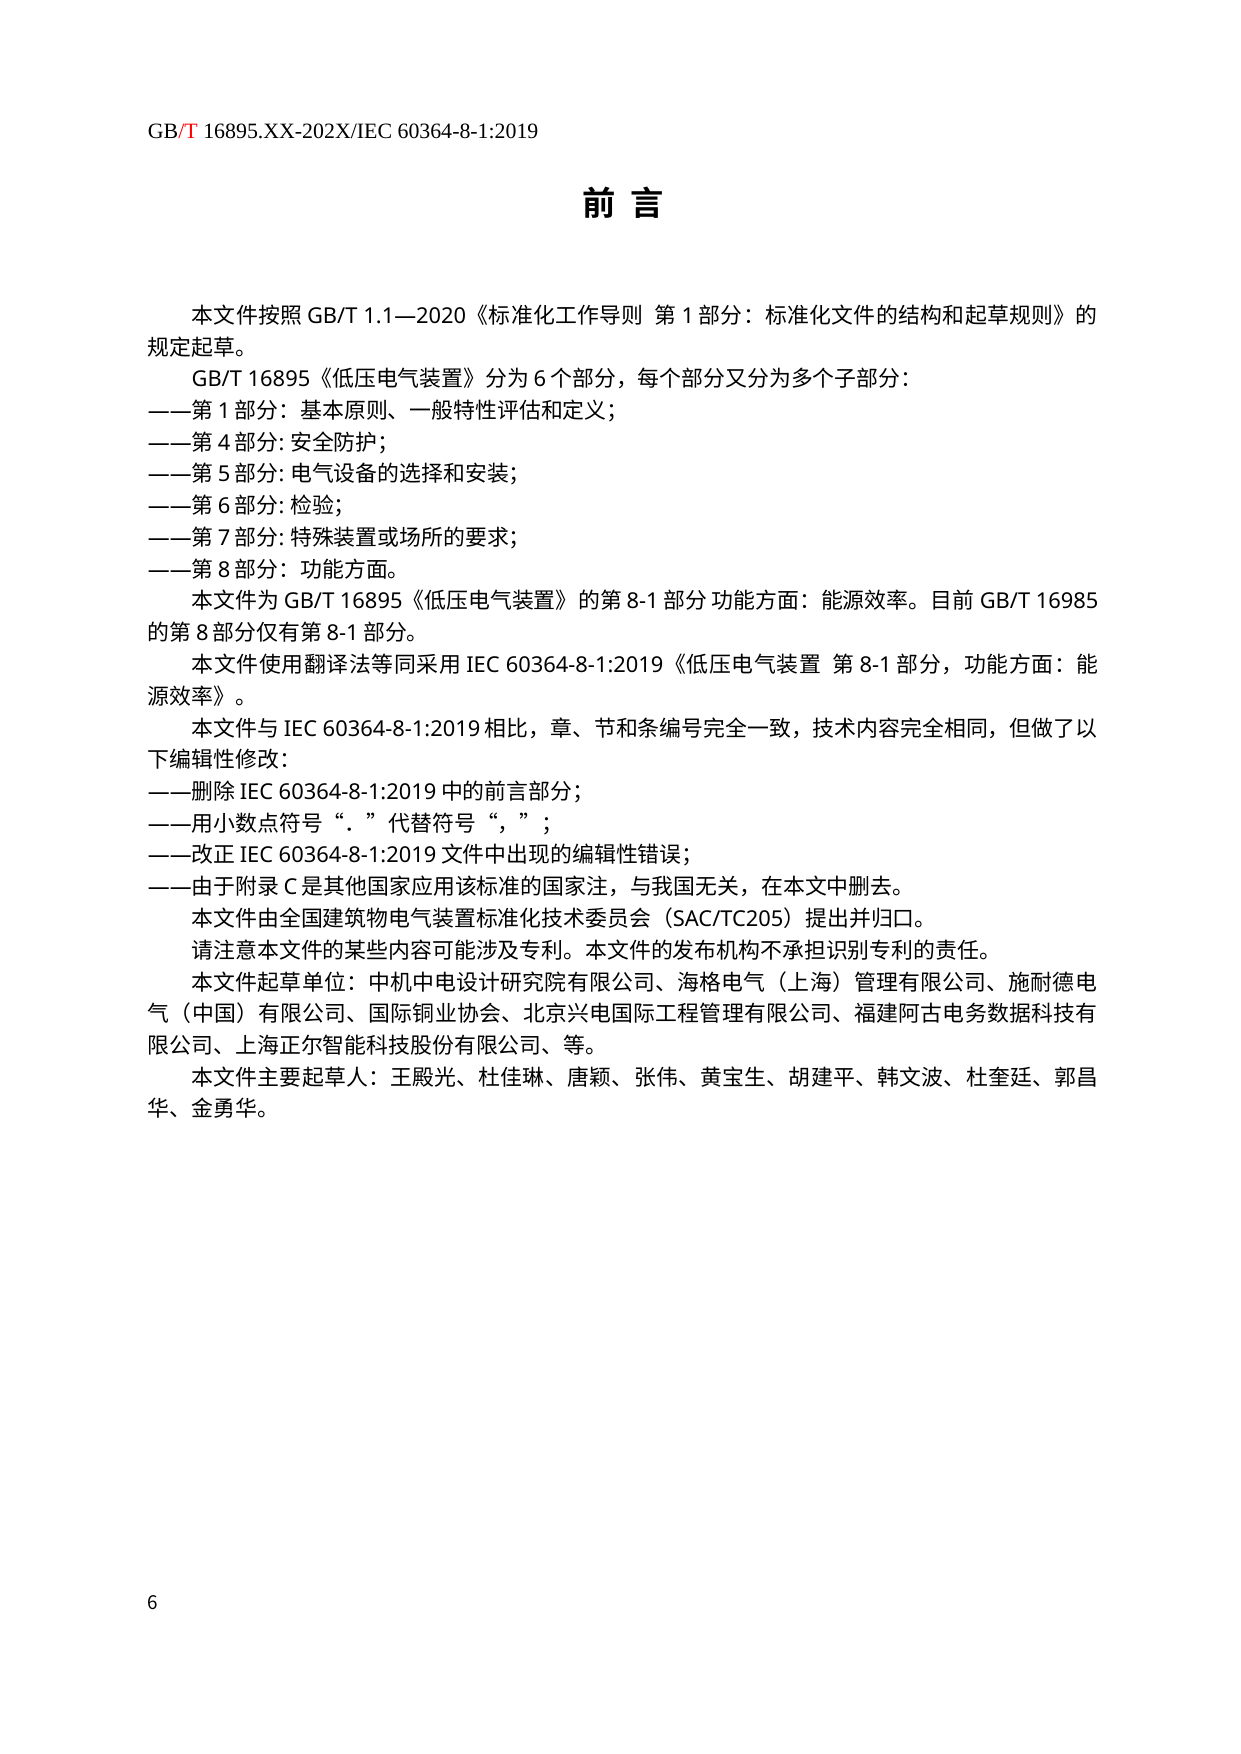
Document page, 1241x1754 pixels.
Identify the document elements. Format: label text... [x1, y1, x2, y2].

text 前 言 [148, 177, 1098, 225]
text ——第6部分: 检验； [148, 488, 1098, 520]
text ——第1部分：基本原则、一般特性评估和定义； [148, 393, 1098, 425]
text ——第5部分: 电气设备的选择和安装； [148, 456, 1098, 488]
text ——用小数点符号“．”代替符号“，”； [148, 806, 1098, 837]
text 本文件起草单位：中机中电设计研究院有限公司、海格电气（上海）管理有限公司、施耐德电气（中国）有限公司、国际铜业协会、北京兴电国际工程管理有限公司、福建阿古电务数据科技有限公司、上海正尔智能科技股份有限公司、等。 [148, 964, 1098, 1059]
text ——第7部分: 特殊装置或场所的要求； [148, 520, 1098, 552]
text 本文件由全国建筑物电气装置标准化技术委员会（SAC/TC205）提出并归口。 [148, 901, 1098, 933]
text 本文件按照GB/T 1.1—2020《标准化工作导则 第1部分：标准化文件的结构和起草规则》的规定起草。 [148, 298, 1098, 361]
text ——第8部分：功能方面。 [148, 552, 1098, 583]
text ——第4部分: 安全防护； [148, 425, 1098, 456]
text ——改正IEC 60364-8-1:2019文件中出现的编辑性错误； [148, 837, 1098, 869]
text ——删除IEC 60364-8-1:2019中的前言部分； [148, 774, 1098, 806]
text 本文件主要起草人：王殿光、杜佳琳、唐颖、张伟、黄宝生、胡建平、韩文波、杜奎廷、郭昌华、金勇华。 [148, 1059, 1098, 1123]
text GB/T 16895《低压电气装置》分为6个部分，每个部分又分为多个子部分： [148, 361, 1098, 393]
text 请注意本文件的某些内容可能涉及专利。本文件的发布机构不承担识别专利的责任。 [148, 933, 1098, 964]
text ——由于附录C是其他国家应用该标准的国家注，与我国无关，在本文中删去。 [148, 869, 1098, 901]
text 本文件与IEC 60364-8-1:2019相比，章、节和条编号完全一致，技术内容完全相同，但做了以下编辑性修改： [148, 711, 1098, 774]
text 本文件使用翻译法等同采用IEC 60364-8-1:2019《低压电气装置 第8-1部分，功能方面：能源效率》。 [148, 647, 1098, 711]
text 本文件为GB/T 16895《低压电气装置》的第8-1部分 功能方面：能源效率。目前GB/T 16985的第8部分仅有第8-1部分。 [148, 583, 1098, 647]
